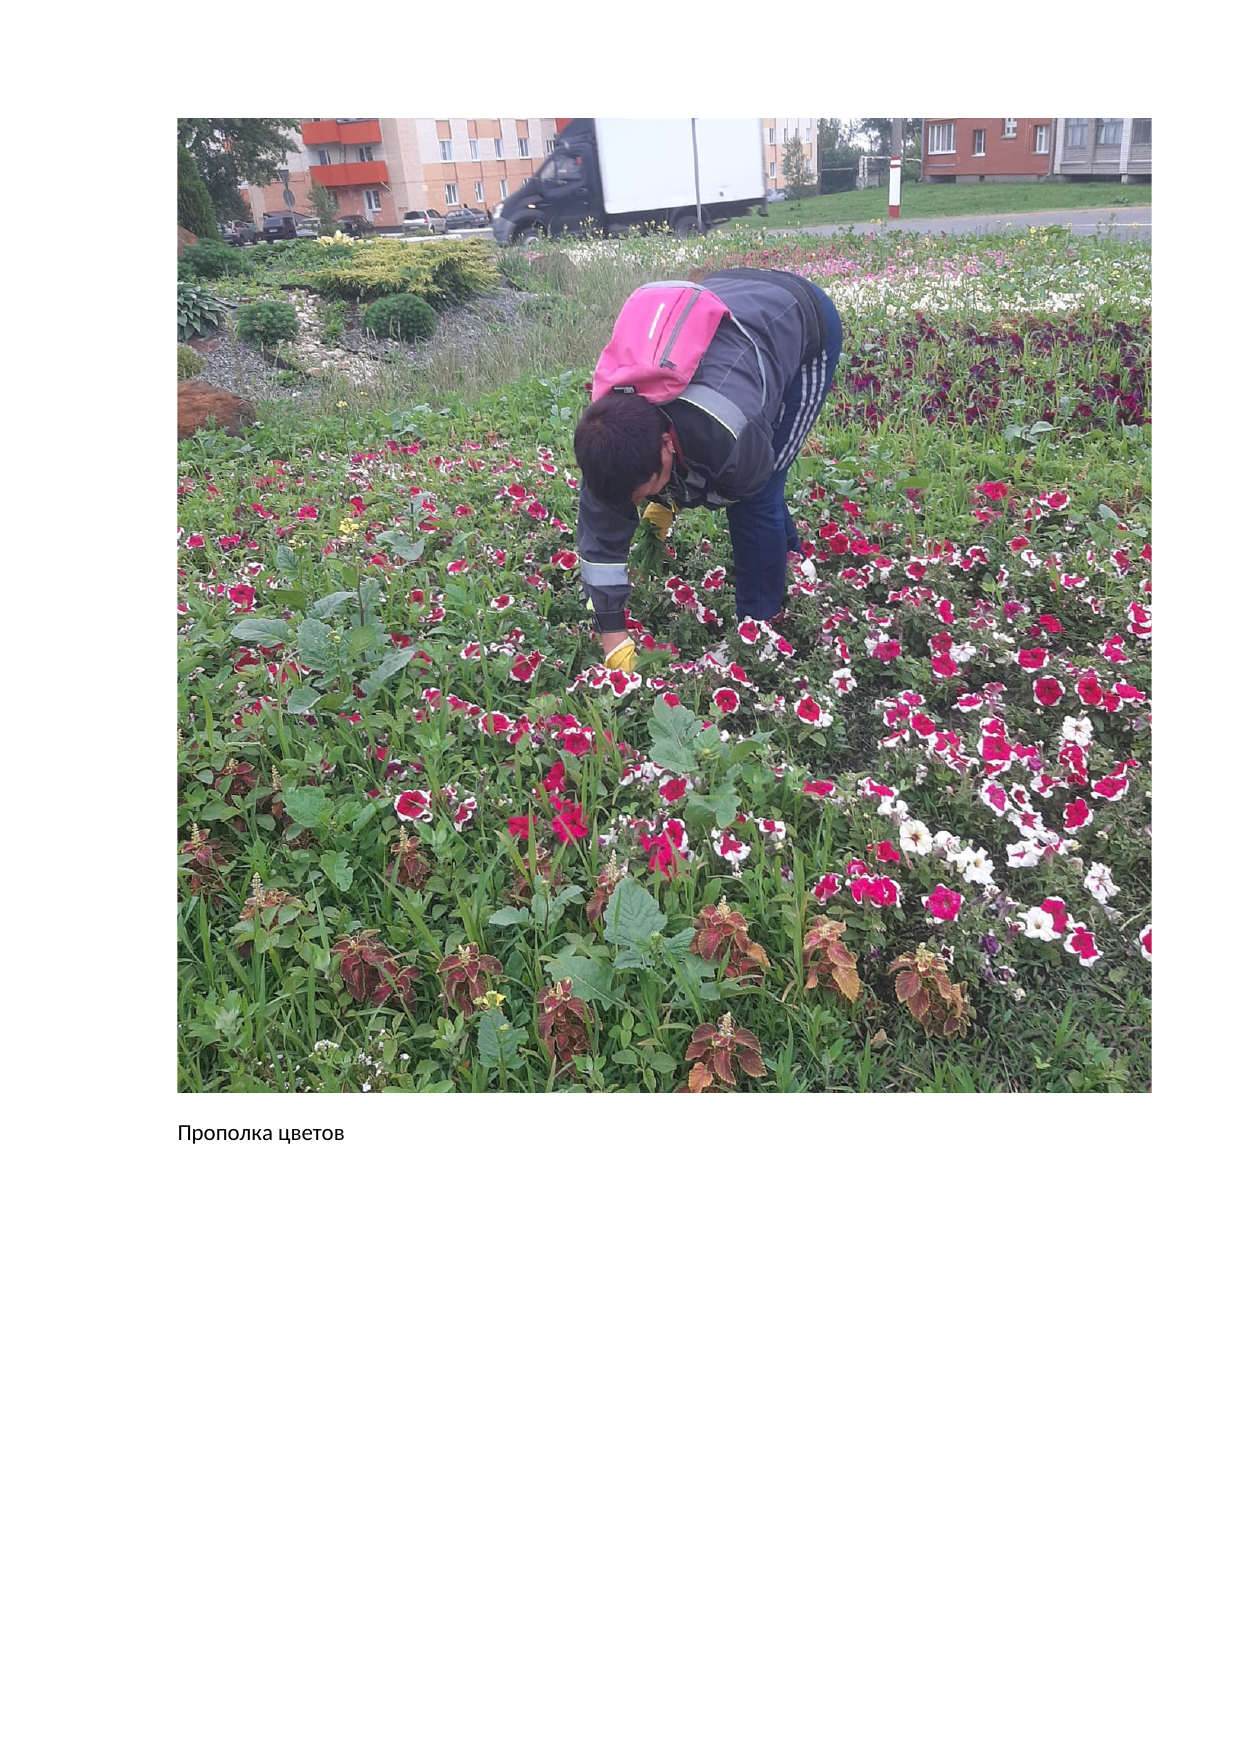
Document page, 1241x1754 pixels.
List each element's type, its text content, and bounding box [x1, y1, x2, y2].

picture [177, 118, 1152, 1093]
text Прополка цветов [177, 1118, 1152, 1146]
